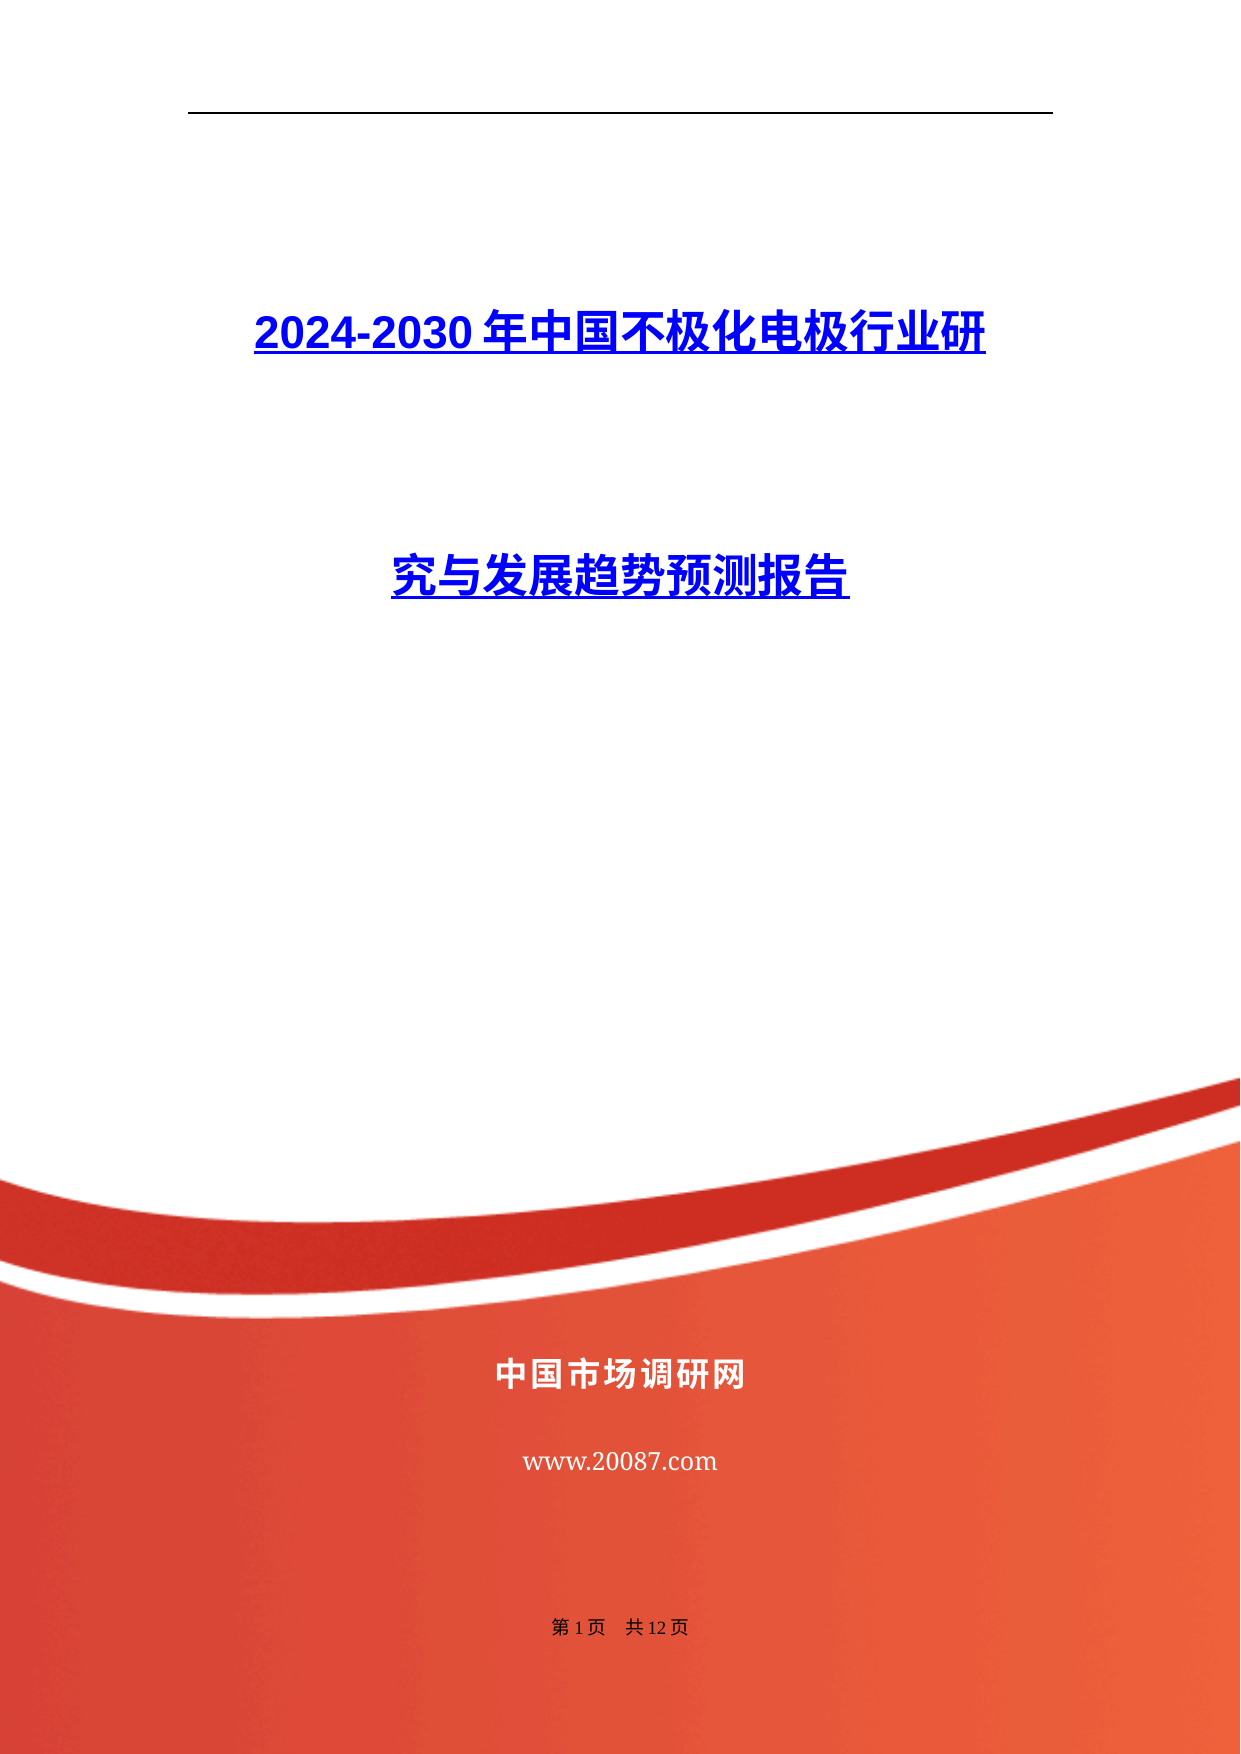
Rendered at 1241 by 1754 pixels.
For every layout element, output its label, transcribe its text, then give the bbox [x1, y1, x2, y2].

text www.20087.com [187, 1428, 1053, 1493]
picture [0, 1006, 1241, 1754]
subtitle 中国市场调研网 [187, 1339, 1053, 1404]
table_header 2024-2030年中国不极化电极行业研究与发展趋势预测报告 [188, 207, 1053, 773]
